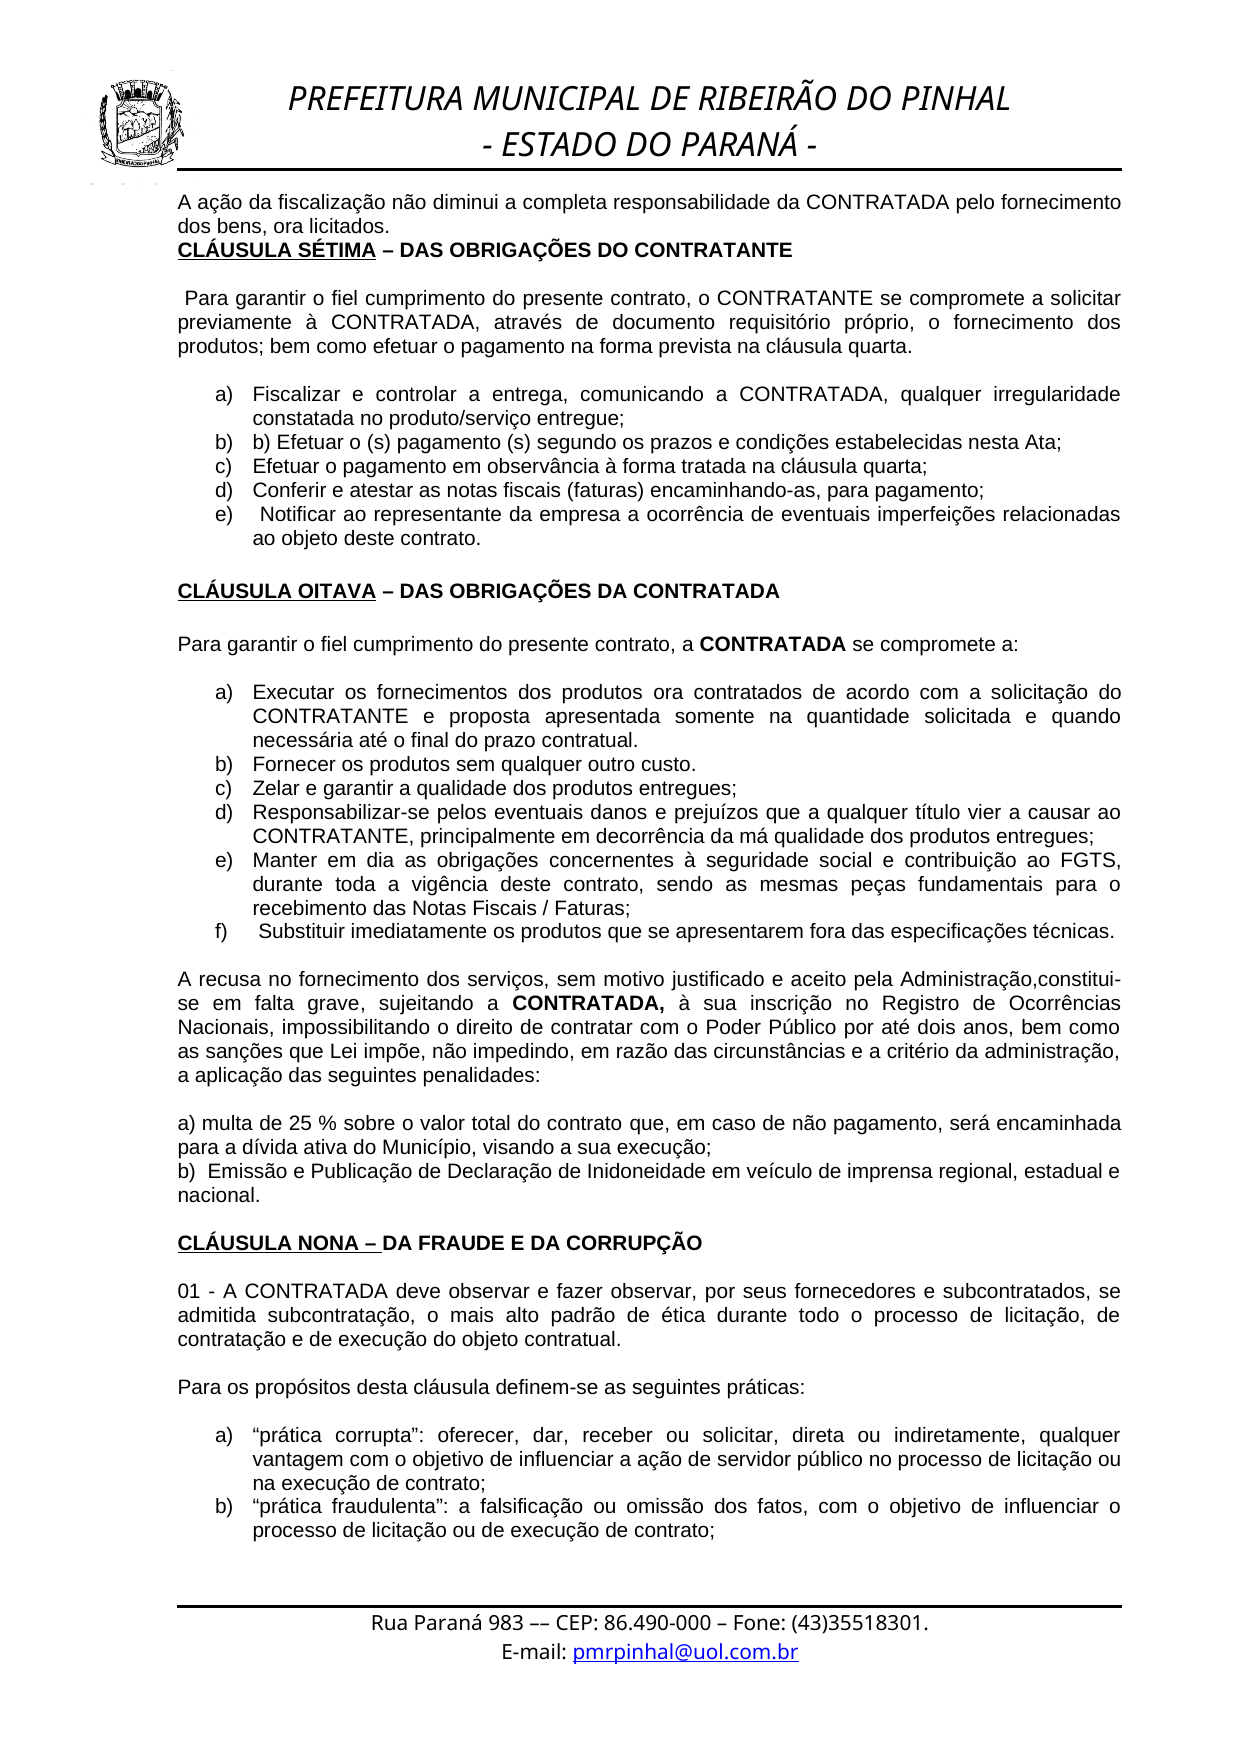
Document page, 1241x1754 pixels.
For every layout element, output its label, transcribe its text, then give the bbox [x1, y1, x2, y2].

text b) Emissão e Publicação de Declaração de Inidoneidade em veículo de imprensa regional, estadual e nacional. [177, 1159, 1122, 1207]
text 01 - A CONTRATADA deve observar e fazer observar, por seus fornecedores e subcontratados, se admitida subcontratação, o mais alto padrão de ética durante todo o processo de licitação, de contratação e de execução do objeto contratual. [177, 1279, 1122, 1351]
text CLÁUSULA SÉTIMA – DAS OBRIGAÇÕES DO CONTRATANTE [177, 238, 1122, 262]
text Para garantir o fiel cumprimento do presente contrato, a CONTRATADA se compromete a: [177, 632, 1122, 656]
list Manter em dia as obrigações concernentes à seguridade social e contribuição ao FGTS, durante toda a vigência deste contrato, sendo as mesmas peças fundamentais para o recebimento das Notas Fiscais / Faturas; [215, 847, 1122, 919]
list b) Efetuar o (s) pagamento (s) segundo os prazos e condições estabelecidas nesta Ata; [215, 430, 1122, 454]
text Para os propósitos desta cláusula definem-se as seguintes práticas: [177, 1374, 1122, 1398]
list Responsabilizar-se pelos eventuais danos e prejuízos que a qualquer título vier a causar ao CONTRATANTE, principalmente em decorrência da má qualidade dos produtos entregues; [215, 799, 1122, 847]
list Executar os fornecimentos dos produtos ora contratados de acordo com a solicitação do CONTRATANTE e proposta apresentada somente na quantidade solicitada e quando necessária até o final do prazo contratual. [215, 680, 1122, 752]
list “prática fraudulenta”: a falsificação ou omissão dos fatos, com o objetivo de influenciar o processo de licitação ou de execução de contrato; [215, 1494, 1122, 1542]
picture [83, 65, 202, 185]
list Efetuar o pagamento em observância à forma tratada na cláusula quarta; [215, 454, 1122, 478]
text a) multa de 25 % sobre o valor total do contrato que, em caso de não pagamento, será encaminhada para a dívida ativa do Município, visando a sua execução; [177, 1111, 1122, 1159]
text Para garantir o fiel cumprimento do presente contrato, o CONTRATANTE se compromete a solicitar previamente à CONTRATADA, através de documento requisitório próprio, o fornecimento dos produtos; bem como efetuar o pagamento na forma prevista na cláusula quarta. [177, 286, 1122, 358]
text A recusa no fornecimento dos serviços, sem motivo justificado e aceito pela Administração,constitui-se em falta grave, sujeitando a CONTRATADA, à sua inscrição no Registro de Ocorrências Nacionais, impossibilitando o direito de contratar com o Poder Público por até dois anos, bem como as sanções que Lei impõe, não impedindo, em razão das circunstâncias e a critério da administração, a aplicação das seguintes penalidades: [177, 967, 1122, 1087]
list “prática corrupta”: oferecer, dar, receber ou solicitar, direta ou indiretamente, qualquer vantagem com o objetivo de influenciar a ação de servidor público no processo de licitação ou na execução de contrato; [215, 1422, 1122, 1494]
list Fiscalizar e controlar a entrega, comunicando a CONTRATADA, qualquer irregularidade constatada no produto/serviço entregue; [215, 382, 1122, 430]
list Substituir imediatamente os produtos que se apresentarem fora das especificações técnicas. [215, 919, 1122, 943]
text CLÁUSULA OITAVA – DAS OBRIGAÇÕES DA CONTRATADA [177, 579, 1122, 603]
list Conferir e atestar as notas fiscais (faturas) encaminhando-as, para pagamento; [215, 478, 1122, 502]
text A ação da fiscalização não diminui a completa responsabilidade da CONTRATADA pelo fornecimento dos bens, ora licitados. [177, 190, 1122, 238]
list Zelar e garantir a qualidade dos produtos entregues; [215, 776, 1122, 799]
text CLÁUSULA NONA – DA FRAUDE E DA CORRUPÇÃO [177, 1231, 1122, 1255]
list Fornecer os produtos sem qualquer outro custo. [215, 752, 1122, 776]
list Notificar ao representante da empresa a ocorrência de eventuais imperfeições relacionadas ao objeto deste contrato. [215, 502, 1122, 549]
